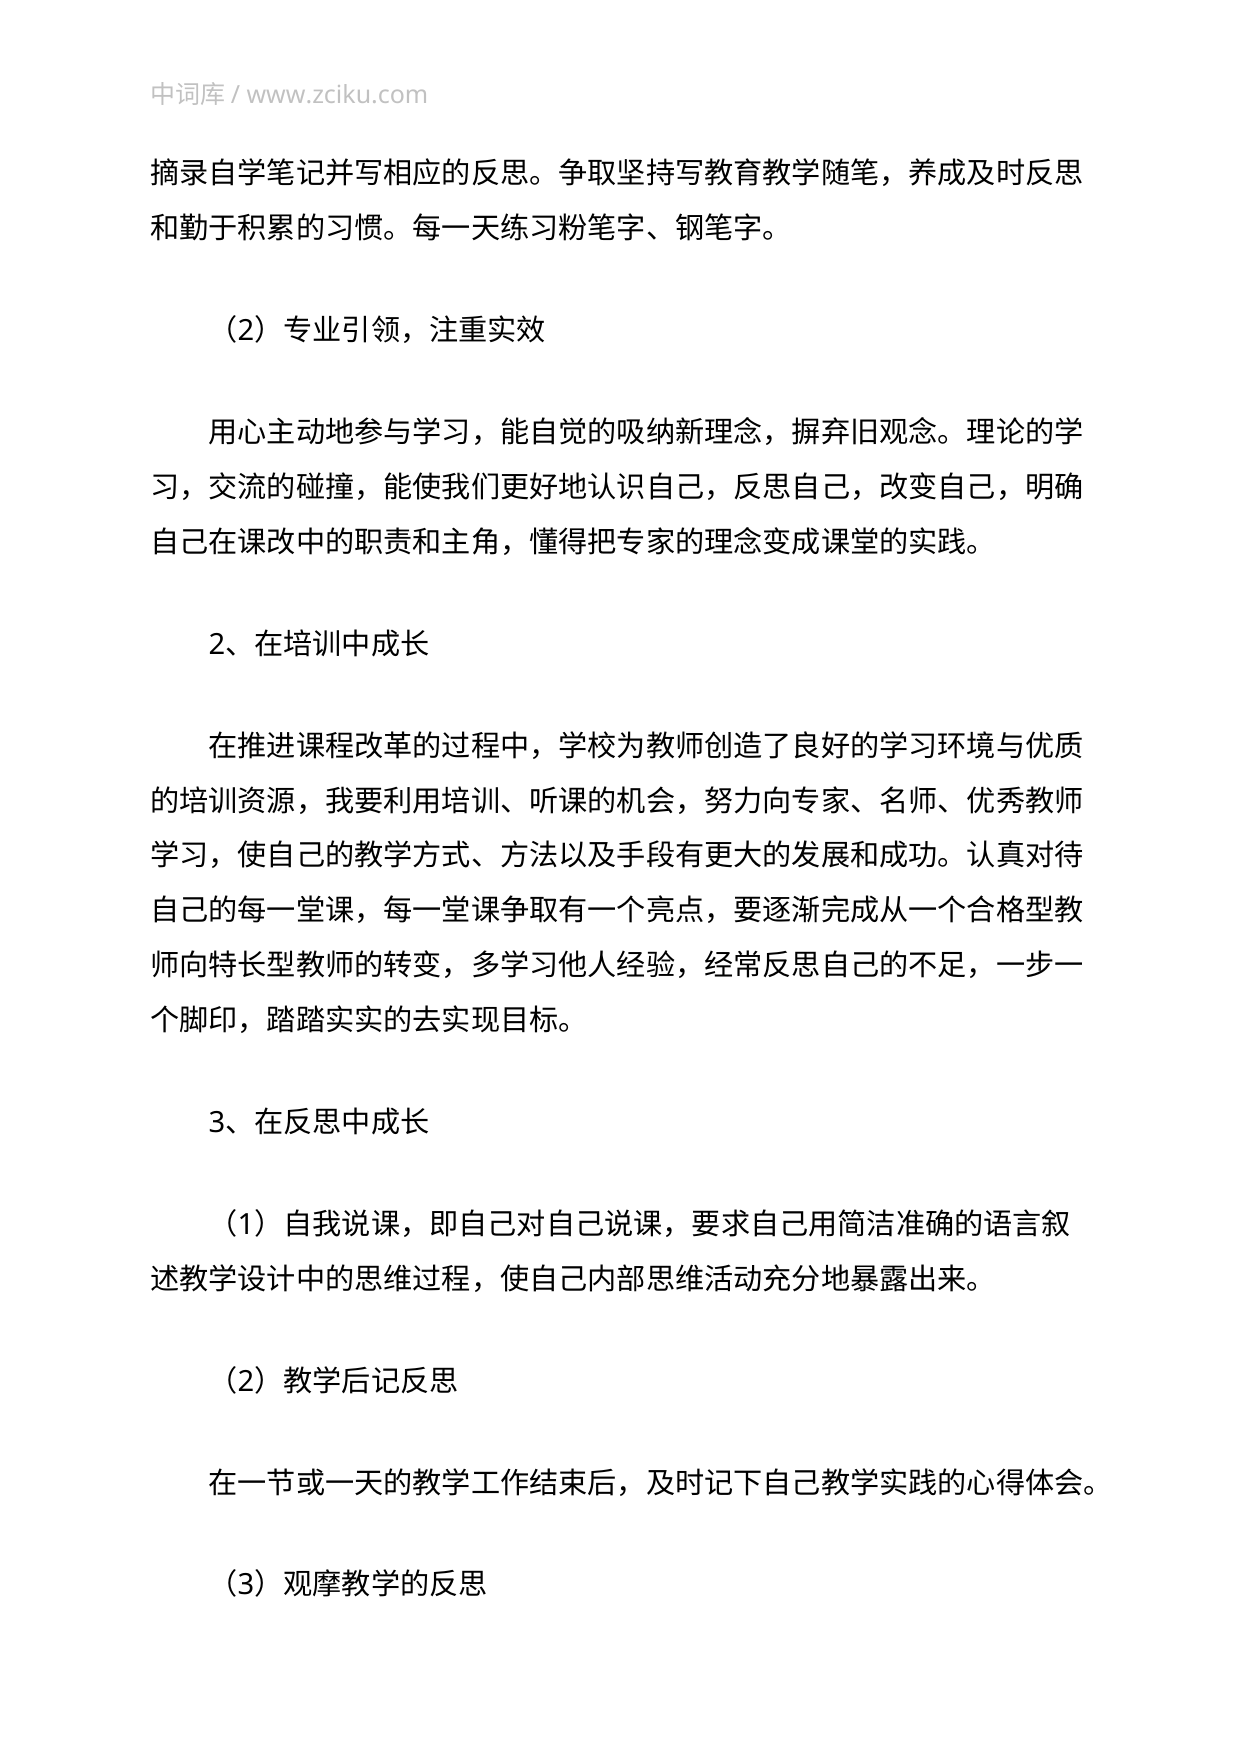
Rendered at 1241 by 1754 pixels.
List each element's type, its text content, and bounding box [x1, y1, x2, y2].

text （3）观摩教学的反思 [150, 1561, 1090, 1603]
text （2）专业引领，注重实效 [150, 307, 1090, 349]
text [150, 150, 1090, 247]
text 在一节或一天的教学工作结束后，及时记下自己教学实践的心得体会。 [150, 1459, 1090, 1501]
text 3、在反思中成长 [150, 1098, 1090, 1141]
text 用心主动地参与学习，能自觉的吸纳新理念，摒弃旧观念。理论的学习，交流的碰撞，能使我们更好地认识自己，反思自己，改变自己，明确自己在课改中的职责和主角，懂得把专家的理念变成课堂的实践。 [150, 409, 1090, 561]
text （1）自我说课，即自己对自己说课，要求自己用简洁准确的语言叙述教学设计中的思维过程，使自己内部思维活动充分地暴露出来。 [150, 1200, 1090, 1298]
text 在推进课程改革的过程中，学校为教师创造了良好的学习环境与优质的培训资源，我要利用培训、听课的机会，努力向专家、名师、优秀教师学习，使自己的教学方式、方法以及手段有更大的发展和成功。认真对待自己的每一堂课，每一堂课争取有一个亮点，要逐渐完成从一个合格型教师向特长型教师的转变，多学习他人经验，经常反思自己的不足，一步一个脚印，踏踏实实的去实现目标。 [150, 722, 1090, 1039]
text （2）教学后记反思 [150, 1357, 1090, 1399]
text 2、在培训中成长 [150, 620, 1090, 663]
